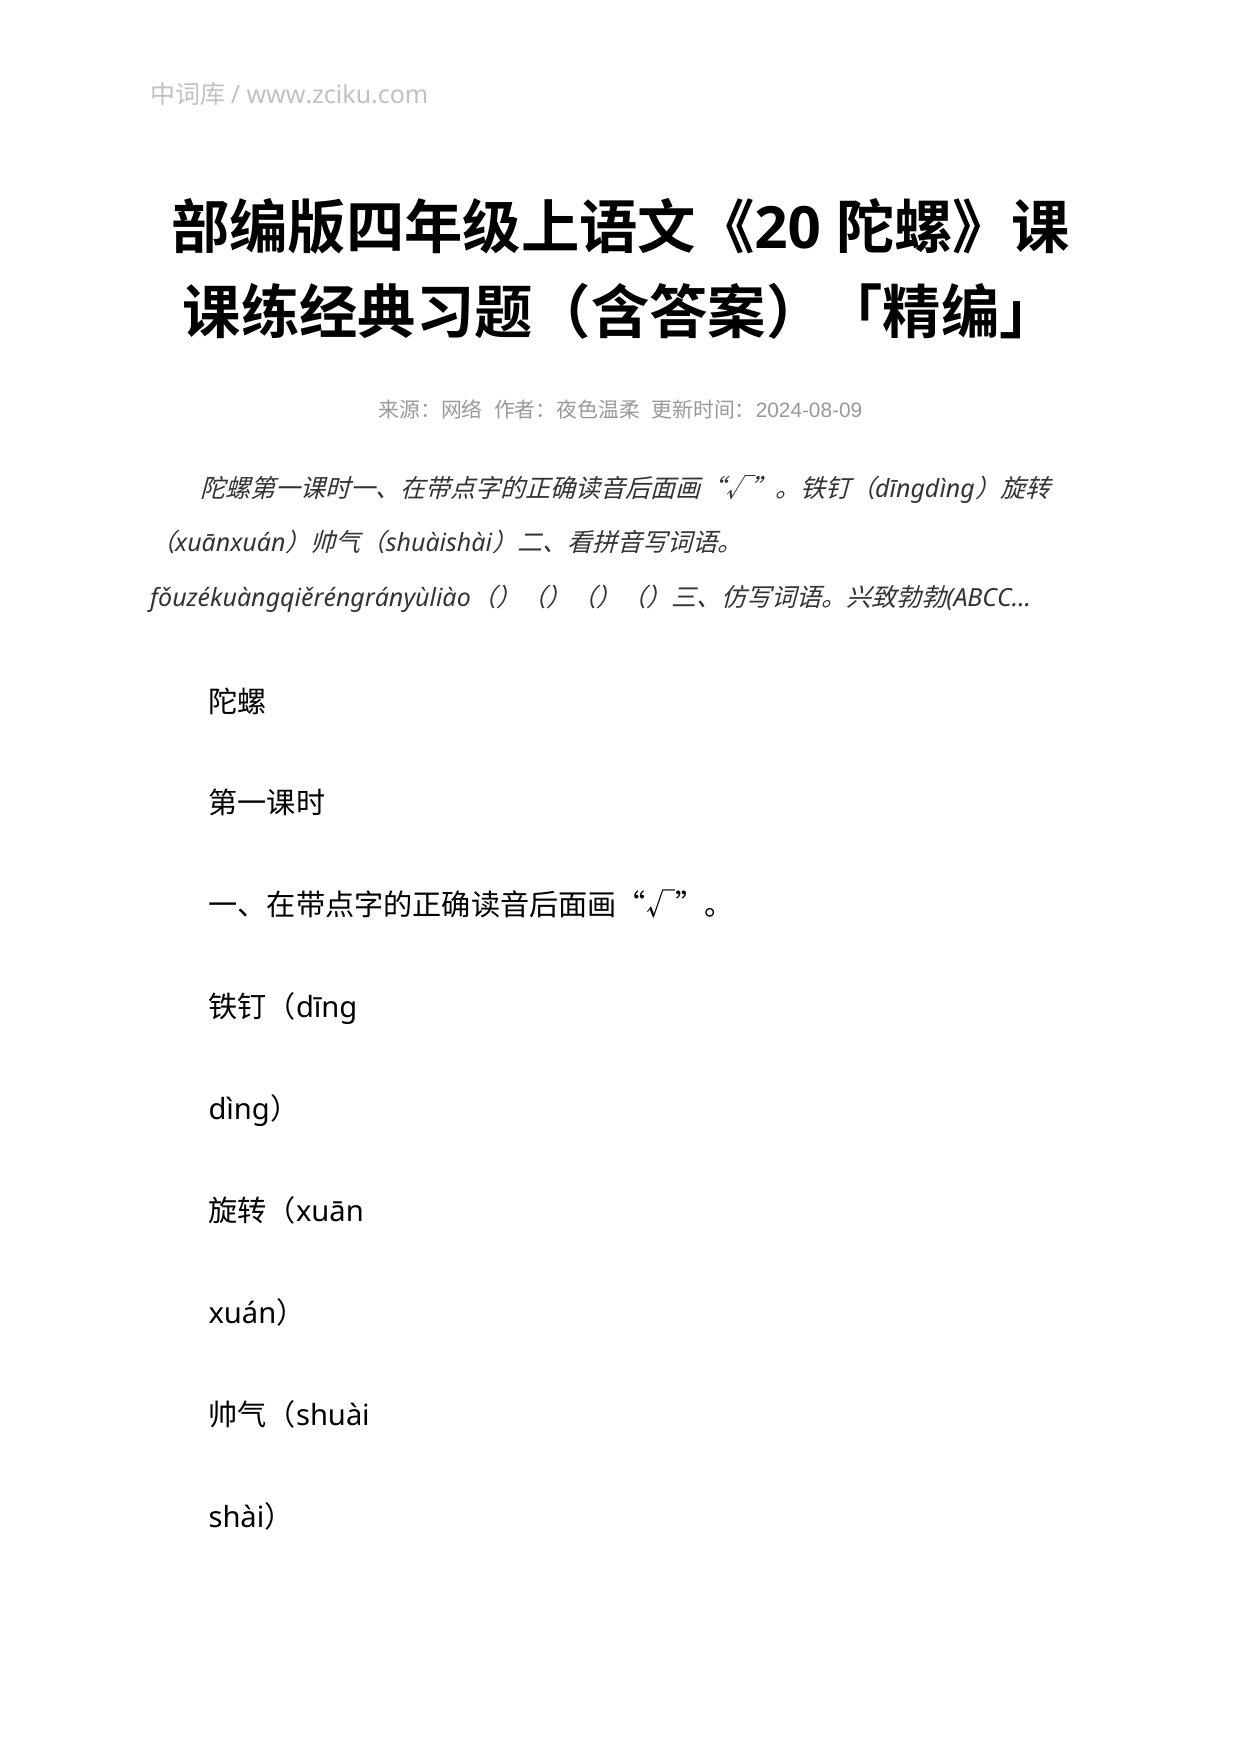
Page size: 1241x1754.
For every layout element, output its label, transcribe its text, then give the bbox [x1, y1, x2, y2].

text 来源：网络 作者：夜色温柔 更新时间：2024-08-09 [150, 397, 1090, 421]
text shài） [150, 1493, 1090, 1536]
text 铁钉（dīnɡ [150, 983, 1090, 1026]
text 一、在带点字的正确读音后面画“√”。 [150, 882, 1090, 924]
text xuán） [150, 1289, 1090, 1332]
subtitle 部编版四年级上语文《20 陀螺》课课练经典习题（含答案）「精编」 [150, 181, 1090, 351]
text 第一课时 [150, 780, 1090, 822]
text 陀螺第一课时一、在带点字的正确读音后面画“√”。铁钉（dīnɡdìnɡ）旋转（xuānxuán）帅气（shuàishài）二、看拼音写词语。fǒuzékuànɡqiěrénɡrányùliào（）（）（）（）三、仿写词语。兴致勃勃(ABCC... [150, 468, 1090, 613]
text 陀螺 [150, 678, 1090, 721]
text dìnɡ） [150, 1086, 1090, 1128]
text 帅气（shuài [150, 1391, 1090, 1434]
text 旋转（xuān [150, 1187, 1090, 1230]
